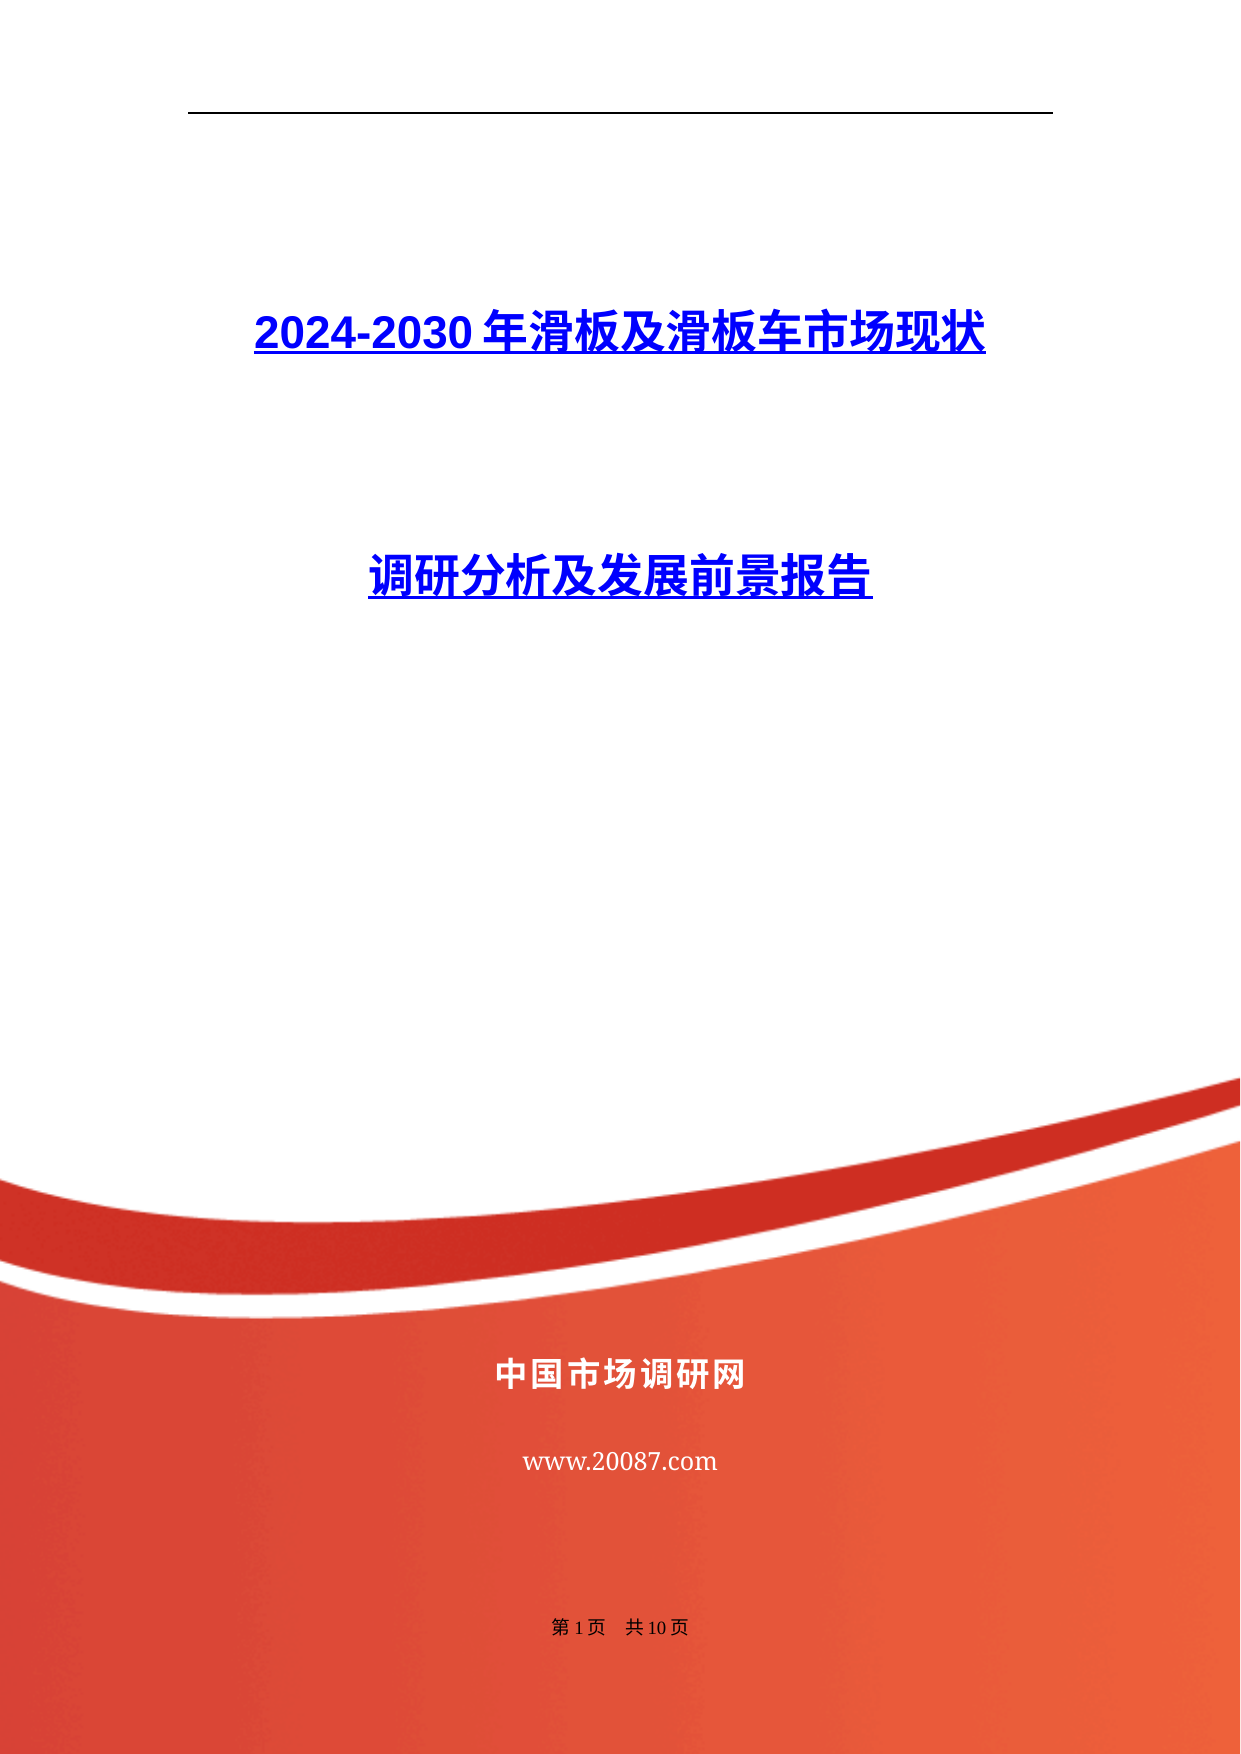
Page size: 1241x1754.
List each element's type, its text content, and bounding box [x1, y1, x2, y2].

table_header 2024-2030年滑板及滑板车市场现状调研分析及发展前景报告 [188, 207, 1053, 773]
text www.20087.com [187, 1428, 1053, 1493]
subtitle 中国市场调研网 [187, 1339, 1053, 1404]
picture [0, 1006, 1241, 1754]
